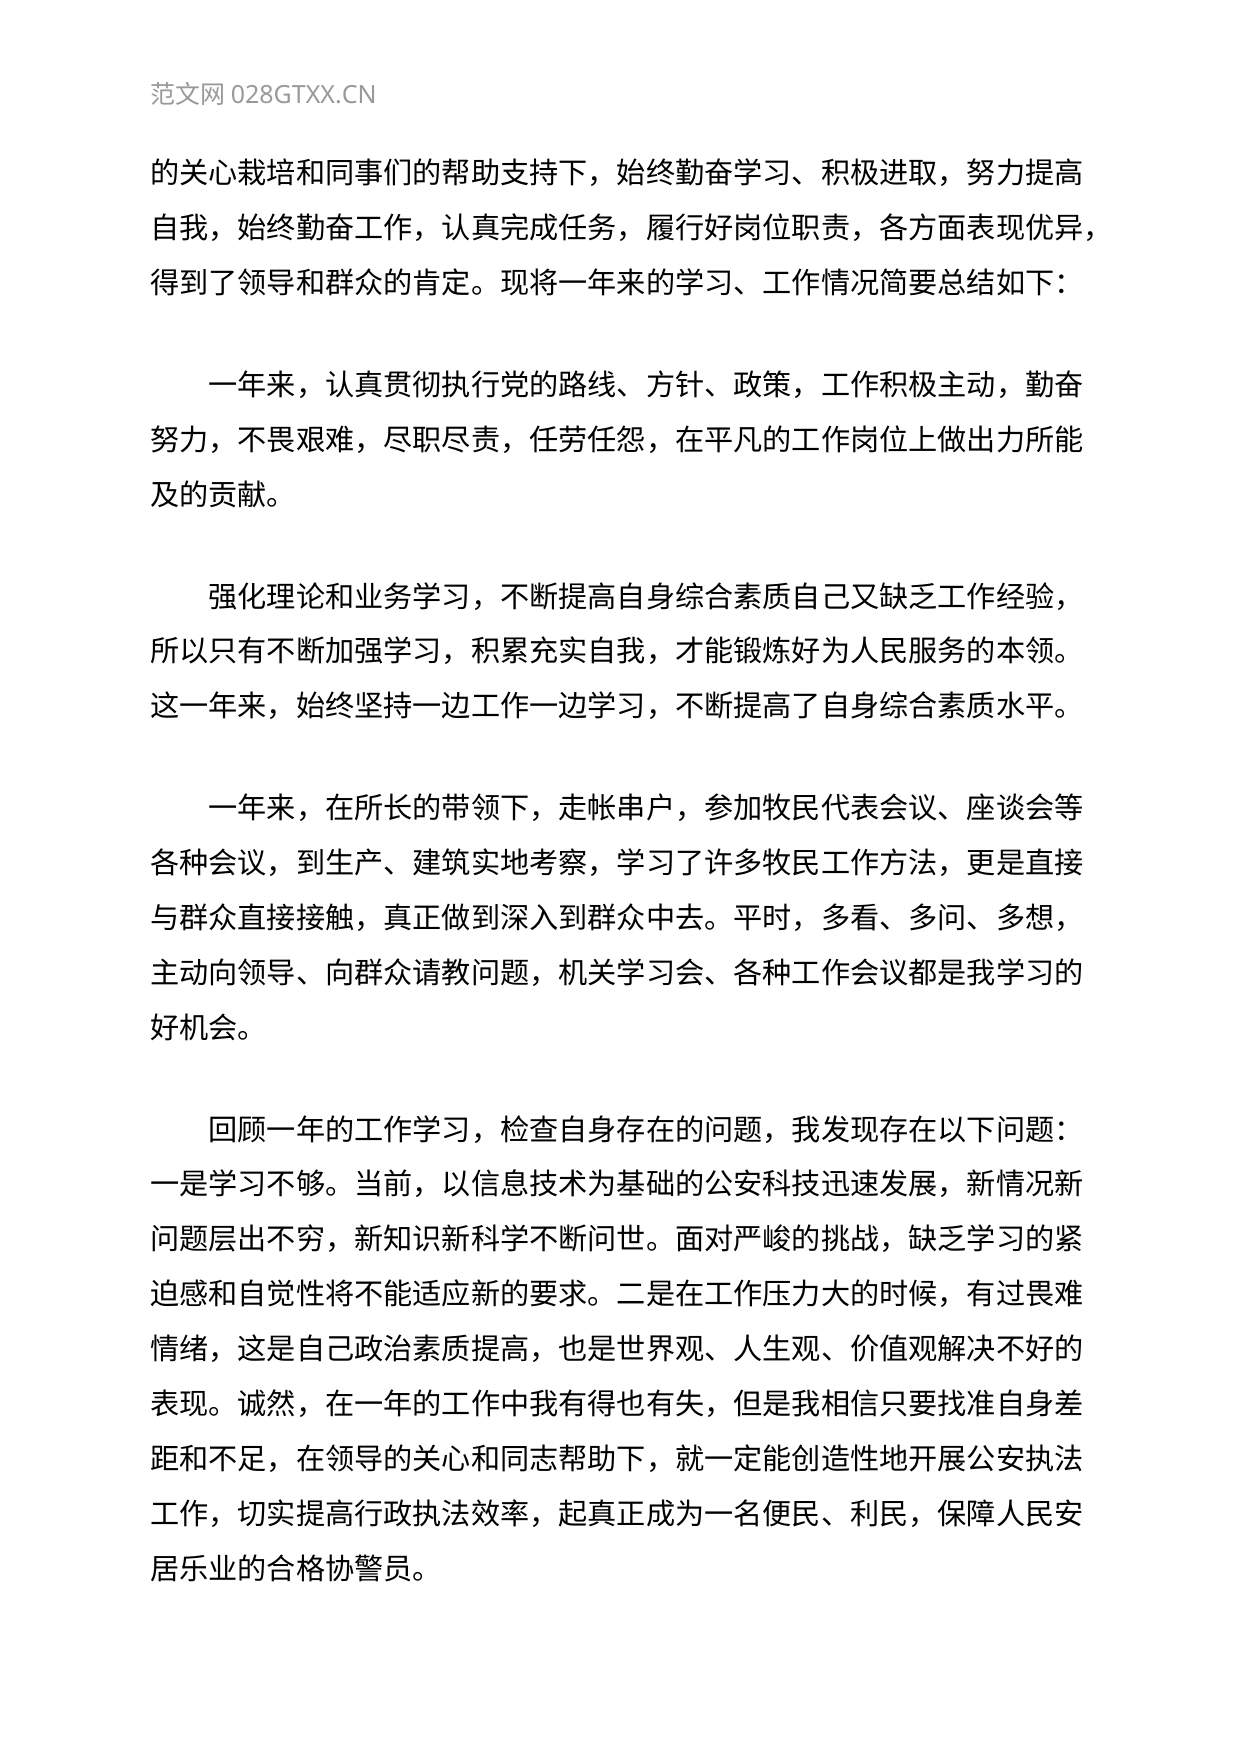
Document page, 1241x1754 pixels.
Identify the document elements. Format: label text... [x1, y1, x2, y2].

text 强化理论和业务学习，不断提高自身综合素质自己又缺乏工作经验，所以只有不断加强学习，积累充实自我，才能锻炼好为人民服务的本领。这一年来，始终坚持一边工作一边学习，不断提高了自身综合素质水平。 [150, 573, 1090, 725]
text 一年来，在所长的带领下，走帐串户，参加牧民代表会议、座谈会等各种会议，到生产、建筑实地考察，学习了许多牧民工作方法，更是直接与群众直接接触，真正做到深入到群众中去。平时，多看、多问、多想，主动向领导、向群众请教问题，机关学习会、各种工作会议都是我学习的好机会。 [150, 785, 1090, 1047]
text 回顾一年的工作学习，检查自身存在的问题，我发现存在以下问题：一是学习不够。当前，以信息技术为基础的公安科技迅速发展，新情况新问题层出不穷，新知识新科学不断问世。面对严峻的挑战，缺乏学习的紧迫感和自觉性将不能适应新的要求。二是在工作压力大的时候，有过畏难情绪，这是自己政治素质提高，也是世界观、人生观、价值观解决不好的表现。诚然，在一年的工作中我有得也有失，但是我相信只要找准自身差距和不足，在领导的关心和同志帮助下，就一定能创造性地开展公安执法工作，切实提高行政执法效率，起真正成为一名便民、利民，保障人民安居乐业的合格协警员。 [150, 1106, 1090, 1587]
text 一年来，认真贯彻执行党的路线、方针、政策，工作积极主动，勤奋努力，不畏艰难，尽职尽责，任劳任怨，在平凡的工作岗位上做出力所能及的贡献。 [150, 362, 1090, 514]
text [150, 150, 1090, 302]
